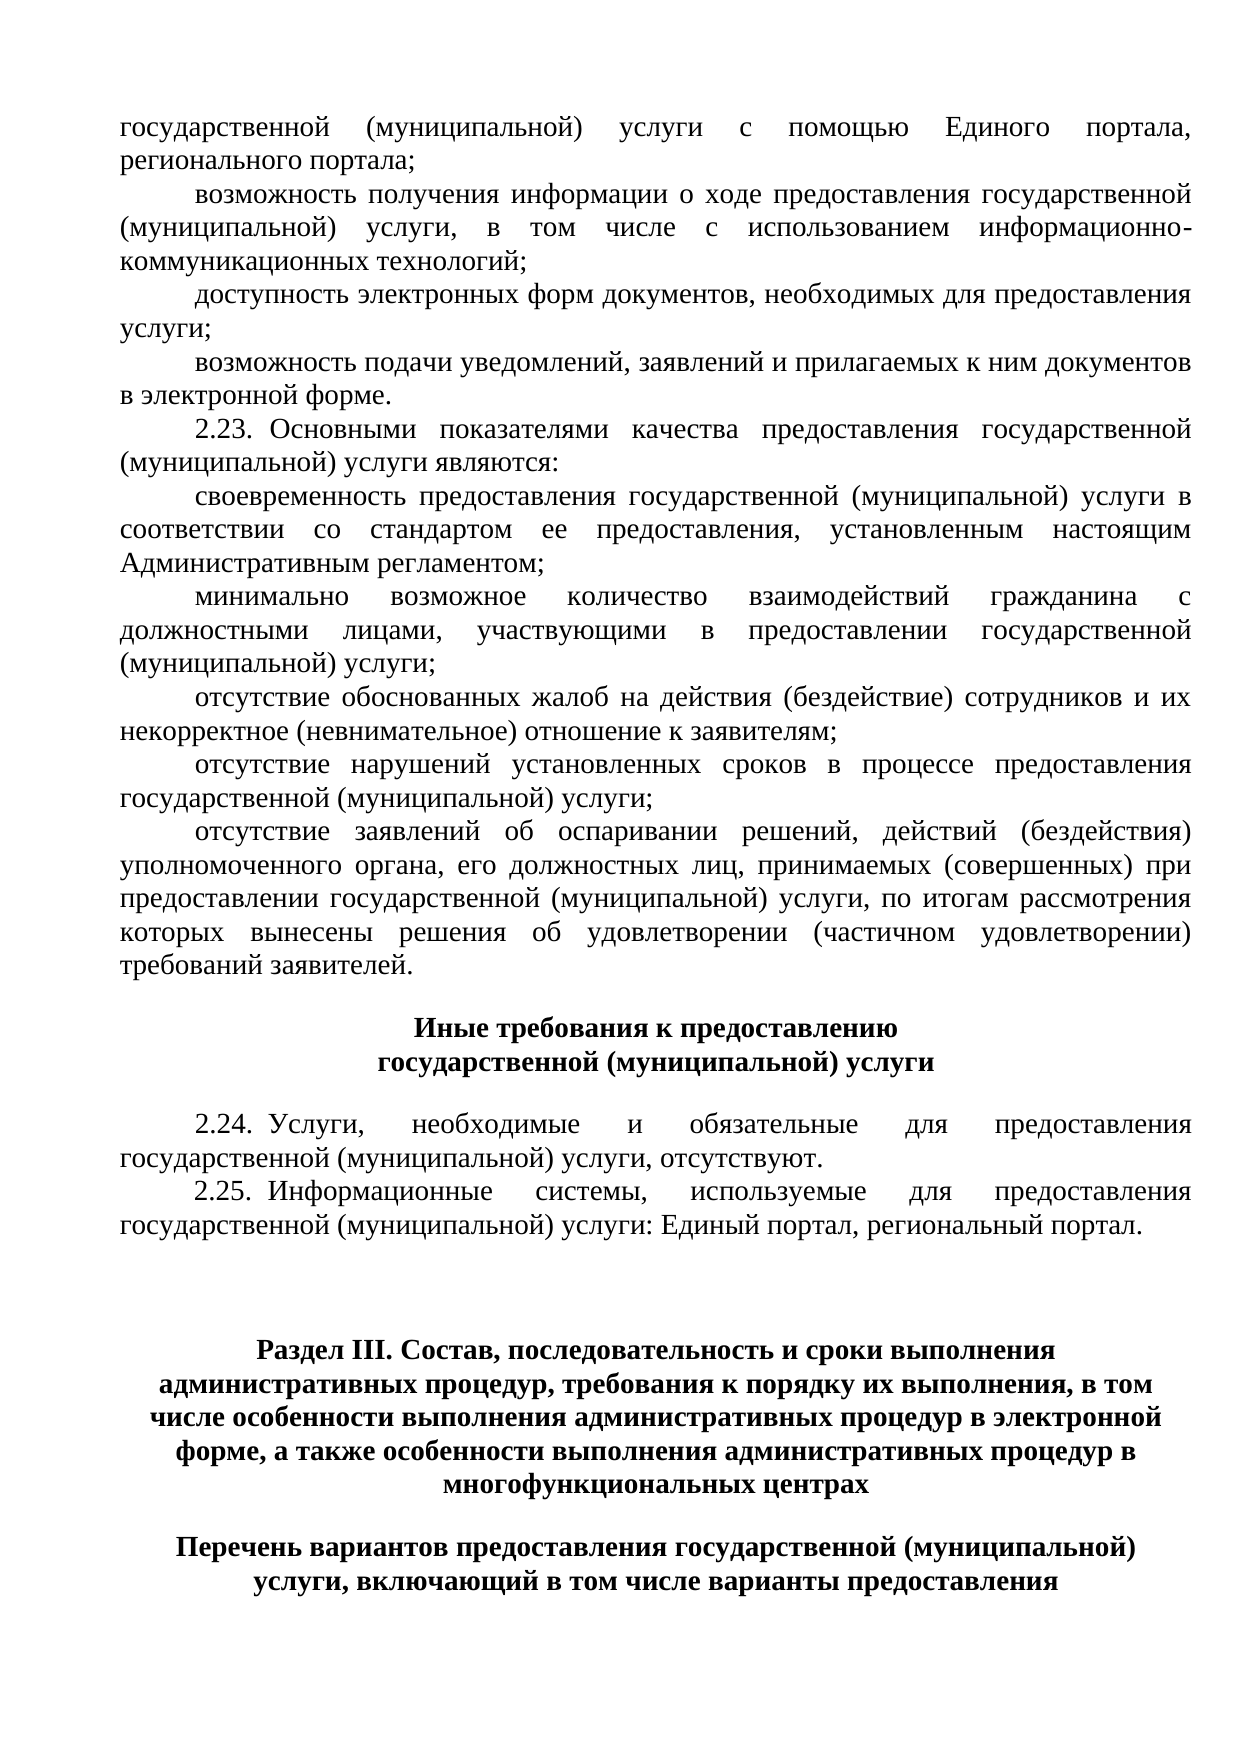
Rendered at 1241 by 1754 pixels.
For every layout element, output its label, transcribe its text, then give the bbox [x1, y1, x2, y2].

list Основными показателями качества предоставления государственной (муниципальной) услуги являются: [119, 411, 1192, 478]
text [119, 109, 1192, 176]
text возможность получения информации о ходе предоставления государственной (муниципальной) услуги, в том числе с использованием информационнокоммуникационных технологий; [119, 176, 1192, 277]
list Информационные системы, используемые для предоставления государственной (муниципальной) услуги: Единый портал, региональный портал. [119, 1173, 1192, 1241]
text минимально возможное количество взаимодействий гражданина с должностными лицами, участвующими в предоставлении государственной (муниципальной) услуги; [119, 578, 1192, 679]
text Раздел III. Состав, последовательность и сроки выполнения административных процедур, требования к порядку их выполнения, в том числе особенности выполнения административных процедур в электронной форме, а также особенности выполнения административных процедур в многофункциональных центрах [119, 1332, 1192, 1500]
text Иные требования к предоставлению государственной (муниципальной) услуги [119, 1010, 1192, 1077]
text отсутствие нарушений установленных сроков в процессе предоставления государственной (муниципальной) услуги; [119, 746, 1192, 813]
text своевременность предоставления государственной (муниципальной) услуги в соответствии со стандартом ее предоставления, установленным настоящим Административным регламентом; [119, 478, 1192, 578]
text отсутствие заявлений об оспаривании решений, действий (бездействия) уполномоченного органа, его должностных лиц, принимаемых (совершенных) при предоставлении государственной (муниципальной) услуги, по итогам рассмотрения которых вынесены решения об удовлетворении (частичном удовлетворении) требований заявителей. [119, 813, 1192, 981]
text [119, 1529, 1192, 1596]
text возможность подачи уведомлений, заявлений и прилагаемых к ним документов в электронной форме. [119, 344, 1192, 411]
text отсутствие обоснованных жалоб на действия (бездействие) сотрудников и их некорректное (невнимательное) отношение к заявителям; [119, 679, 1192, 746]
list Услуги, необходимые и обязательные для предоставления государственной (муниципальной) услуги, отсутствуют. [119, 1106, 1192, 1173]
text доступность электронных форм документов, необходимых для предоставления услуги; [119, 277, 1192, 344]
